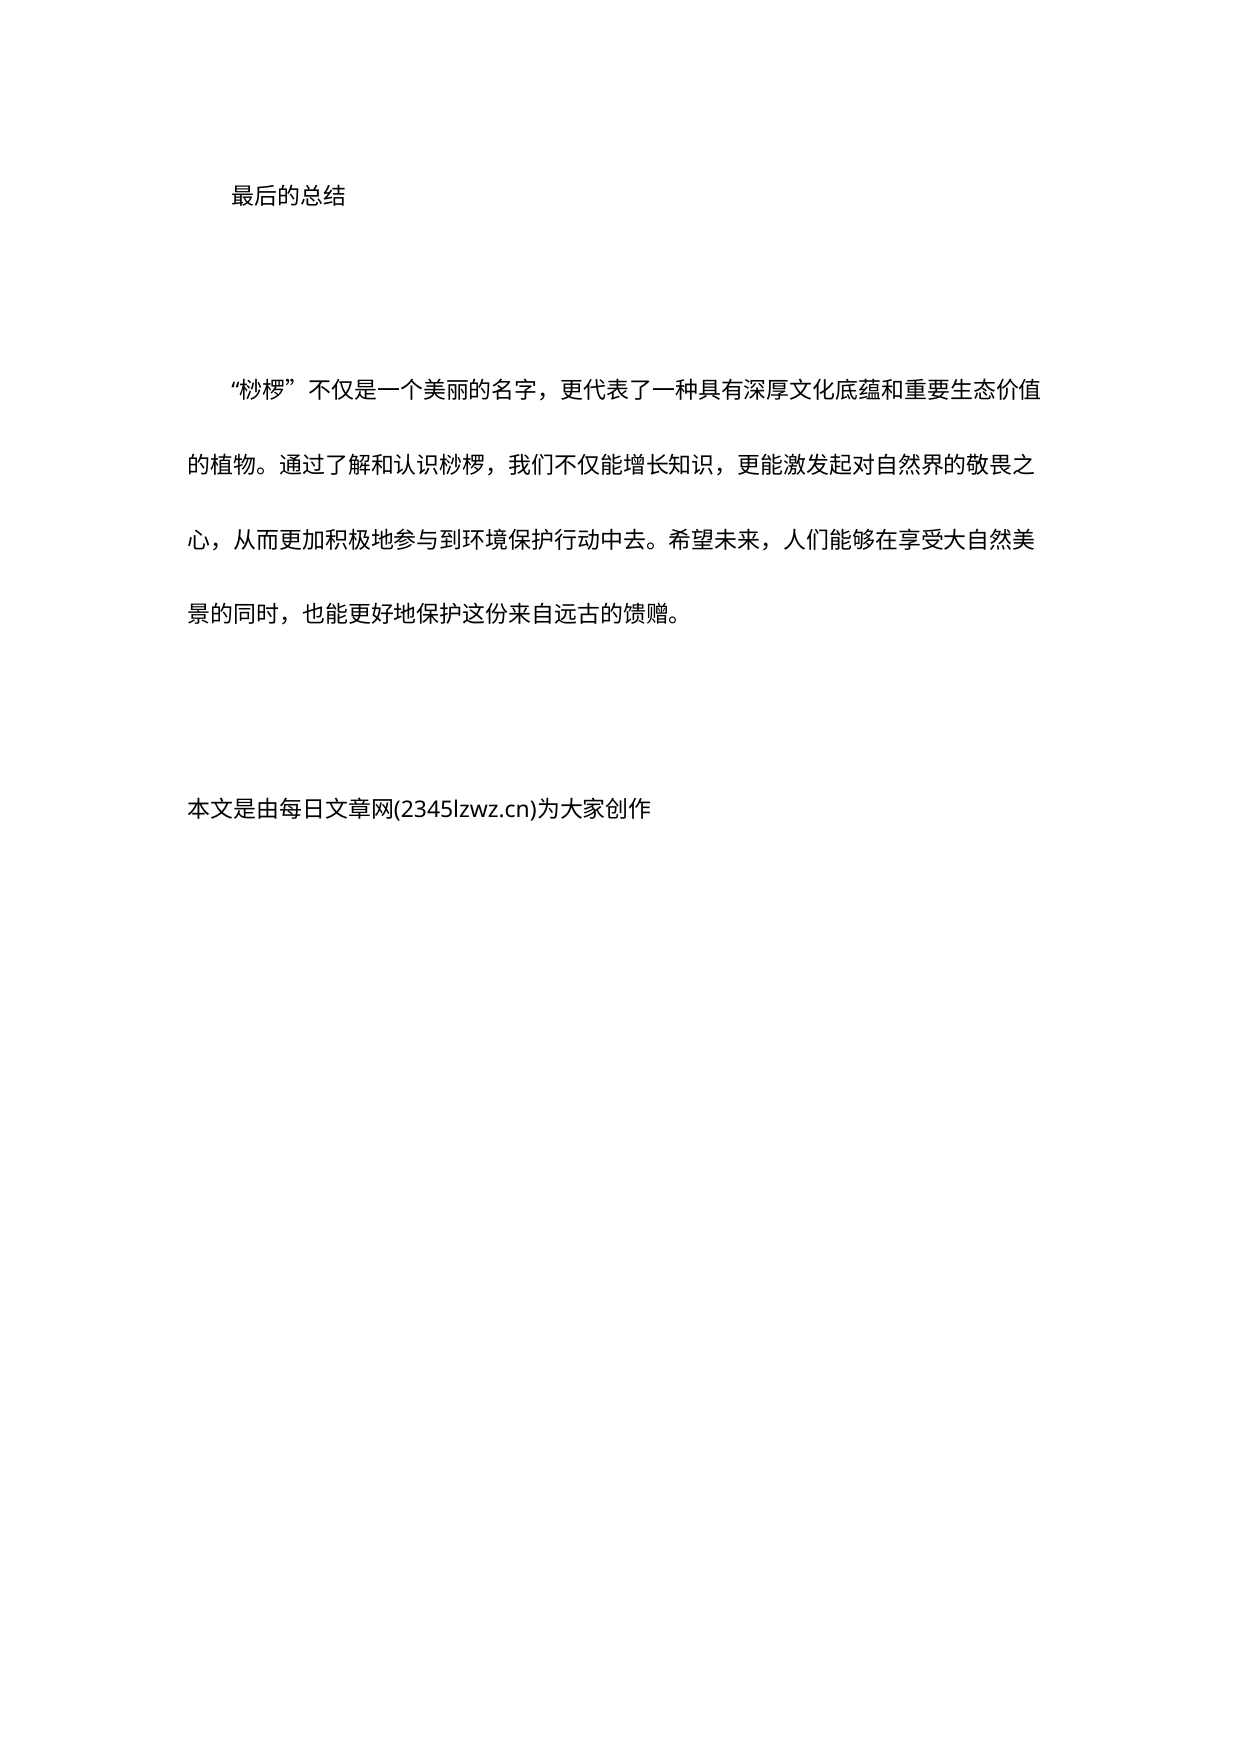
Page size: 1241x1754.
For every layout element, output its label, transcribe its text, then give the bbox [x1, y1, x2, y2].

text 本文是由每日文章网(2345lzwz.cn)为大家创作 [187, 775, 1053, 840]
text 最后的总结 [187, 162, 1053, 227]
text “桫椤”不仅是一个美丽的名字，更代表了一种具有深厚文化底蕴和重要生态价值的植物。通过了解和认识桫椤，我们不仅能增长知识，更能激发起对自然界的敬畏之心，从而更加积极地参与到环境保护行动中去。希望未来，人们能够在享受大自然美景的同时，也能更好地保护这份来自远古的馈赠。 [187, 356, 1053, 645]
